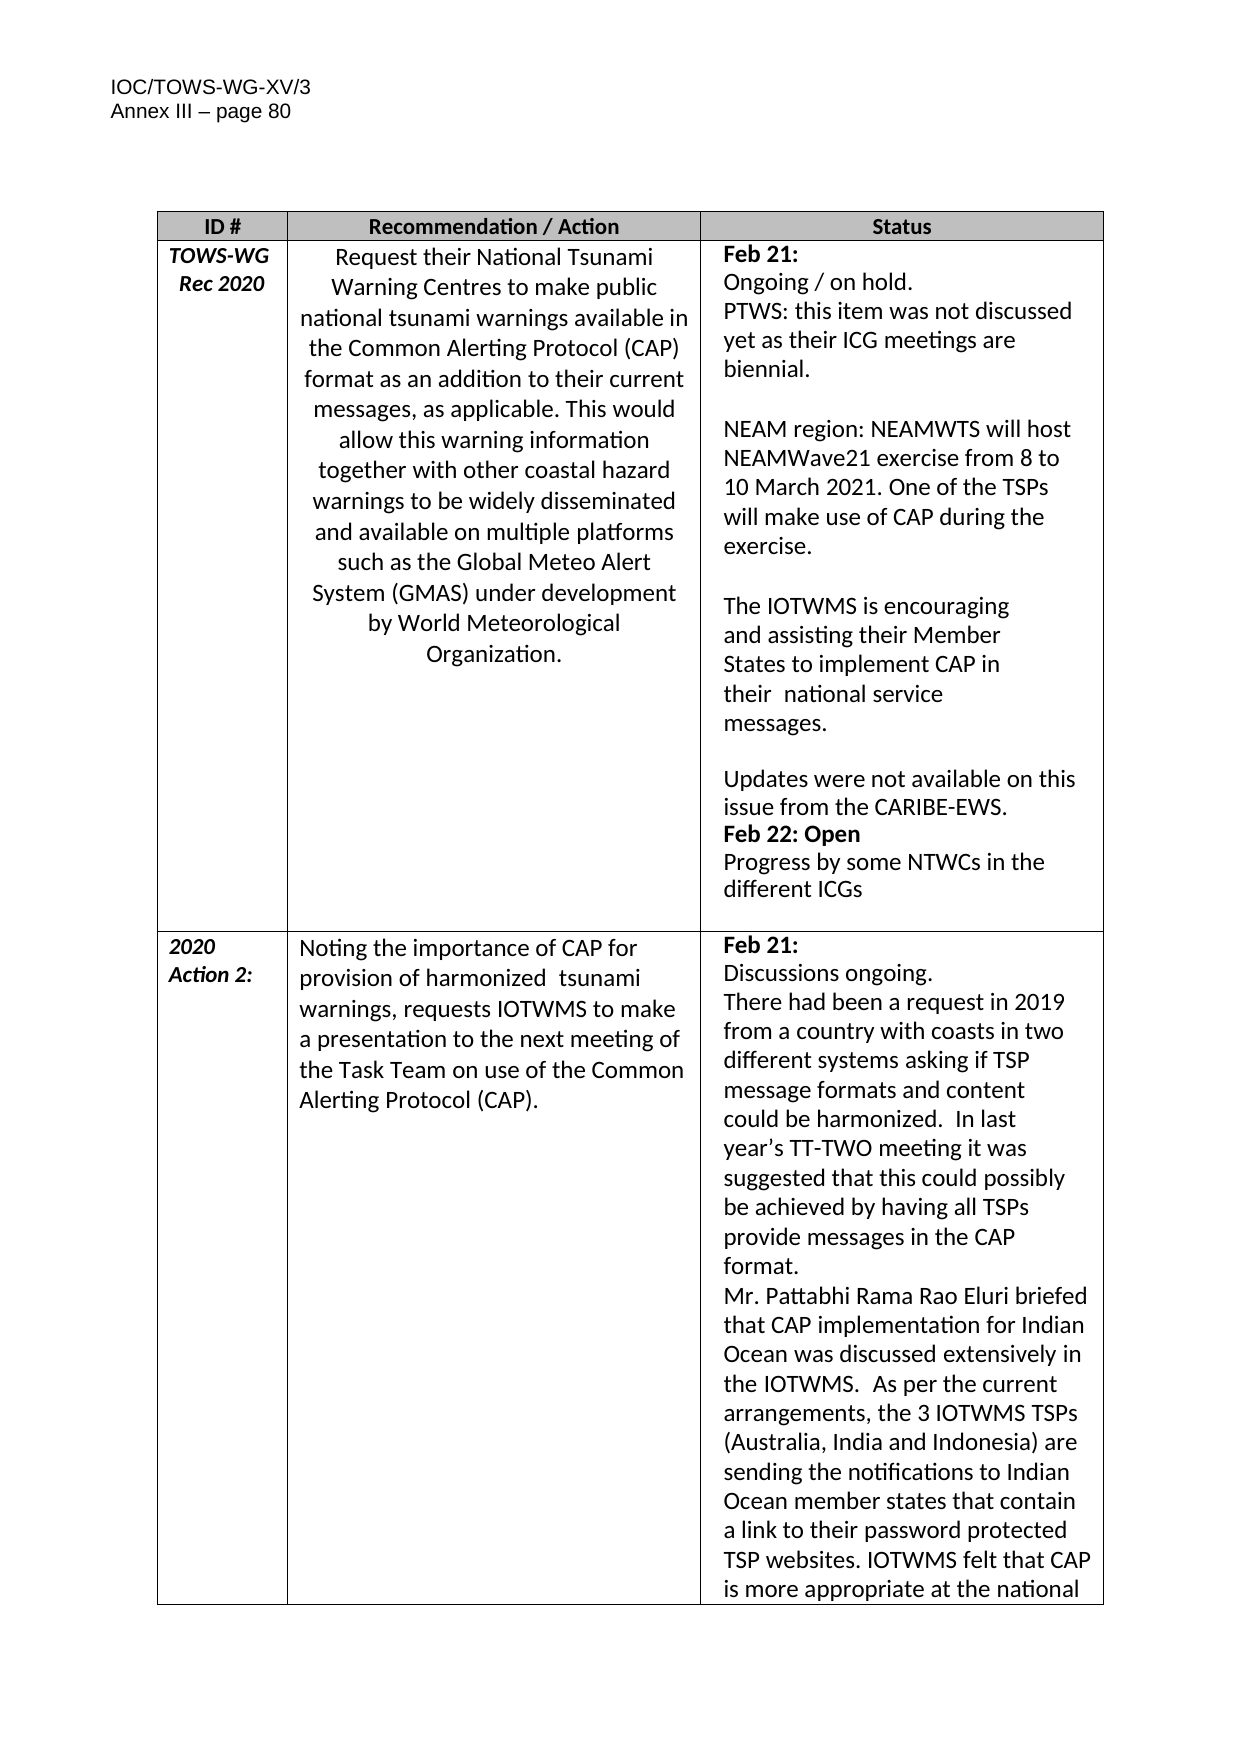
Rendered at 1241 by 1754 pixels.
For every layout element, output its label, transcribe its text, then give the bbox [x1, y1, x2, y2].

table_header ID # [158, 212, 287, 240]
table_cell 2020 Action 2: [158, 932, 287, 1604]
table_cell Request their National Tsunami Warning Centres to make public national tsunami warnings available in the Common Alerting Protocol (CAP) format as an addition to their current messages, as applicable. This would allow this warning information together with other coastal hazard warnings to be widely disseminated and available on multiple platforms such as the Global Meteo Alert System (GMAS) under development by World Meteorological Organization. [288, 241, 700, 931]
table_header Status [701, 212, 1103, 240]
table_header Recommendation / Action [288, 212, 700, 240]
table_cell TOWS-WG Rec 2020 [158, 241, 287, 931]
table_cell Feb 21: Ongoing / on hold. PTWS: this item was not discussed yet as their ICG meetings are biennial. NEAM region: NEAMWTS will host NEAMWave21 exercise from 8 to 10 March 2021. One of the TSPs will make use of CAP during the exercise. The IOTWMS is encouraging and assisting their Member States to implement CAP in their national service messages. Updates were not available on this issue from the CARIBE-EWS. Feb 22: Open Progress by some NTWCs in the different ICGs [701, 241, 1103, 931]
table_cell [701, 932, 1103, 1604]
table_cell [288, 932, 700, 1604]
